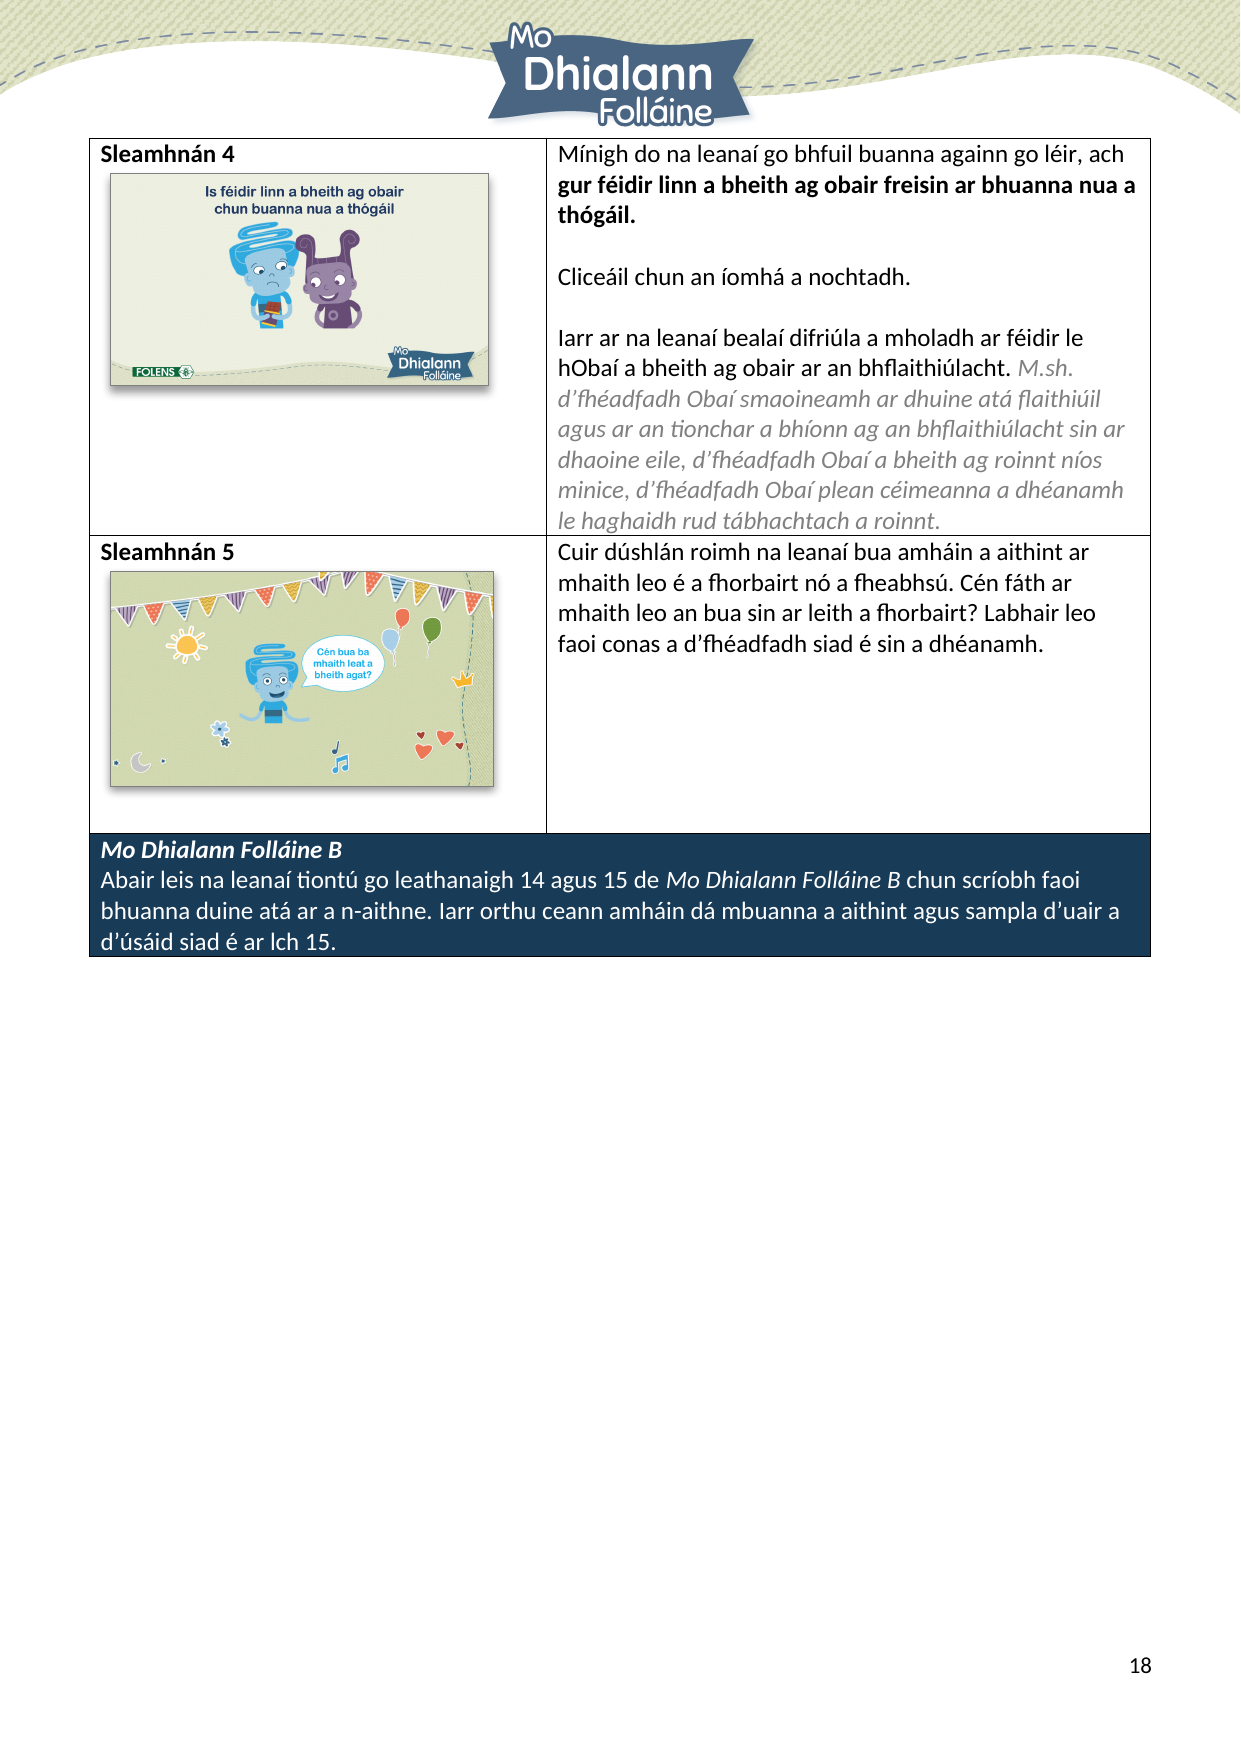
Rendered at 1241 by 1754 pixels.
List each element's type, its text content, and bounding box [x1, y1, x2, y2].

picture [0, 0, 1241, 138]
table_cell Mínigh do na leanaí go bhfuil buanna againn go léir, ach gur féidir linn a bheith ag obair freisin ar bhuanna nua a thógáil. Cliceáil chun an íomhá a nochtadh. Iarr ar na leanaí bealaí difriúla a mholadh ar féidir le hObaí a bheith ag obair ar an bhflaithiúlacht. M.sh. d’fhéadfadh Obaí smaoineamh ar dhuine atá flaithiúil agus ar an tionchar a bhíonn ag an bhflaithiúlacht sin ar dhaoine eile, d’fhéadfadh Obaí a bheith ag roinnt níos minice, d’fhéadfadh Obaí plean céimeanna a dhéanamh le haghaidh rud tábhachtach a roinnt. [547, 139, 1150, 535]
picture [111, 174, 488, 385]
table_cell Cuir dúshlán roimh na leanaí bua amháin a aithint ar mhaith leo é a fhorbairt nó a fheabhsú. Cén fáth ar mhaith leo an bua sin ar leith a fhorbairt? Labhair leo faoi conas a d’fhéadfadh siad é sin a dhéanamh. [547, 536, 1150, 833]
table_cell Mo Dhialann Folláine B Abair leis na leanaí tiontú go leathanaigh 14 agus 15 de Mo Dhialann Folláine B chun scríobh faoi bhuanna duine atá ar a n-aithne. Iarr orthu ceann amháin dá mbuanna a aithint agus sampla d’uair a d’úsáid siad é ar lch 15. [90, 834, 1150, 956]
table_cell Sleamhnán 4 [90, 139, 546, 535]
picture [111, 572, 493, 786]
table_cell Sleamhnán 5 [90, 536, 546, 833]
